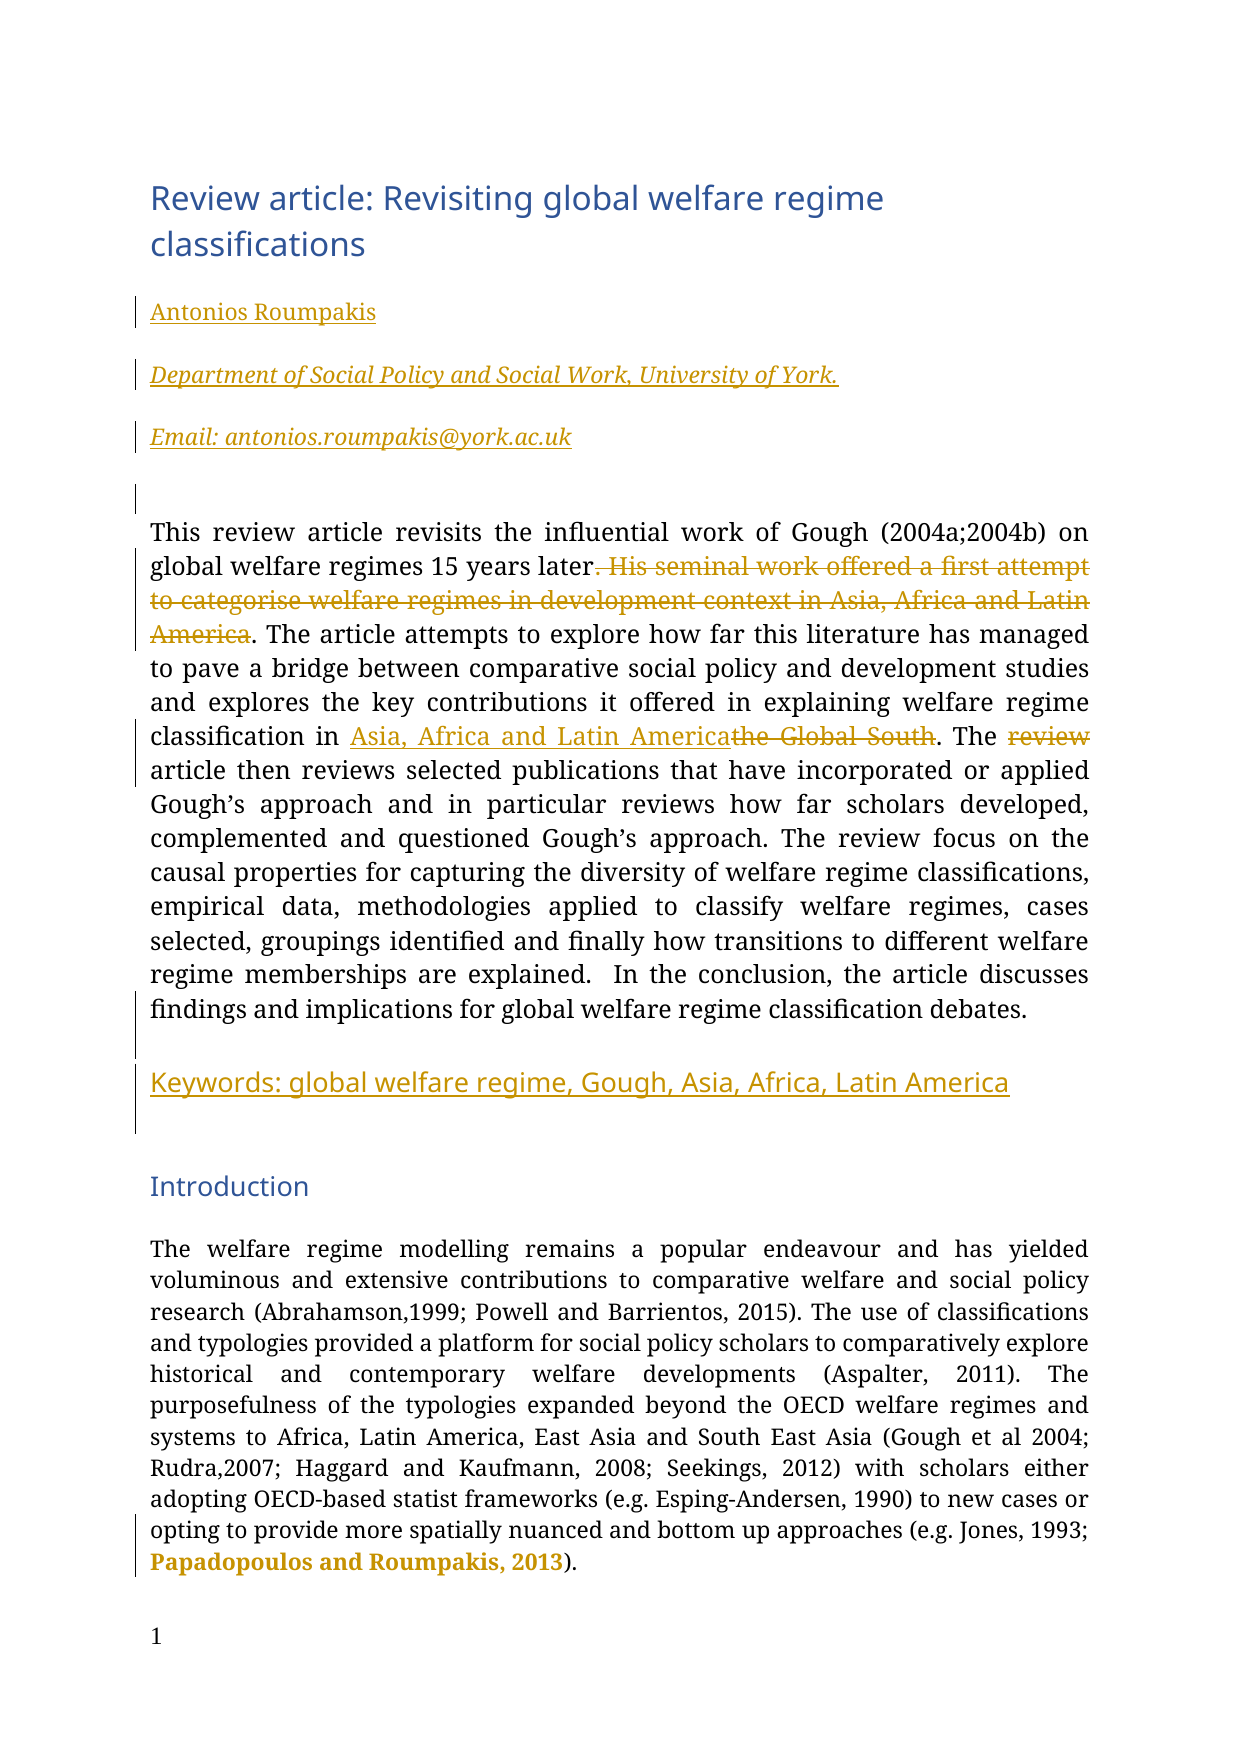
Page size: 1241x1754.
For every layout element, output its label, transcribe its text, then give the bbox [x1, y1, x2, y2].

text This review article revisits the influential work of Gough (2004a;2004b) on global welfare regimes 15 years later. The article attempts to explore how far this literature has managed to pave a bridge between comparative social policy and development studies and explores the key contributions it offered in explaining welfare regime classification in . The article then reviews selected publications that have incorporated or applied Gough’s approach and in particular reviews how far scholars developed, complemented and questioned Gough’s approach. The review focus on the causal properties for capturing the diversity of welfare regime classifications, empirical data, methodologies applied to classify welfare regimes, cases selected, groupings identified and finally how transitions to different welfare regime memberships are explained. In the conclusion, the article discusses findings and implications for global welfare regime classification debates. [150, 514, 1090, 602]
text This review article revisits the influential work of Gough (2004a;2004b) on global welfare regimes 15 years later. The article attempts to explore how far this literature has managed to pave a bridge between comparative social policy and development studies and explores the key contributions it offered in explaining welfare regime classification in . The article then reviews selected publications that have incorporated or applied Gough’s approach and in particular reviews how far scholars developed, complemented and questioned Gough’s approach. The review focus on the causal properties for capturing the diversity of welfare regime classifications, empirical data, methodologies applied to classify welfare regimes, cases selected, groupings identified and finally how transitions to different welfare regime memberships are explained. In the conclusion, the article discusses findings and implications for global welfare regime classification debates. [150, 604, 1090, 1025]
subtitle Introduction [150, 1167, 1090, 1204]
text The welfare regime modelling remains a popular endeavour and has yielded voluminous and extensive contributions to comparative welfare and social policy research (Abrahamson,1999; Powell and Barrientos, 2015). The use of classifications and typologies provided a platform for social policy scholars to comparatively explore historical and contemporary welfare developments (Aspalter, 2011). The purposefulness of the typologies expanded beyond the OECD welfare regimes and systems to Africa, Latin America, East Asia and South East Asia (Gough et al 2004; Rudra,2007; Haggard and Kaufmann, 2008; Seekings, 2012) with scholars either adopting OECD-based statist frameworks (e.g. Esping-Andersen, 1990) to new cases or opting to provide more spatially nuanced and bottom up approaches (e.g. Jones, 1993; Papadopoulos and Roumpakis, 2013). [150, 1233, 1090, 1577]
subtitle Review article: Revisiting global welfare regime classifications [150, 175, 1090, 266]
